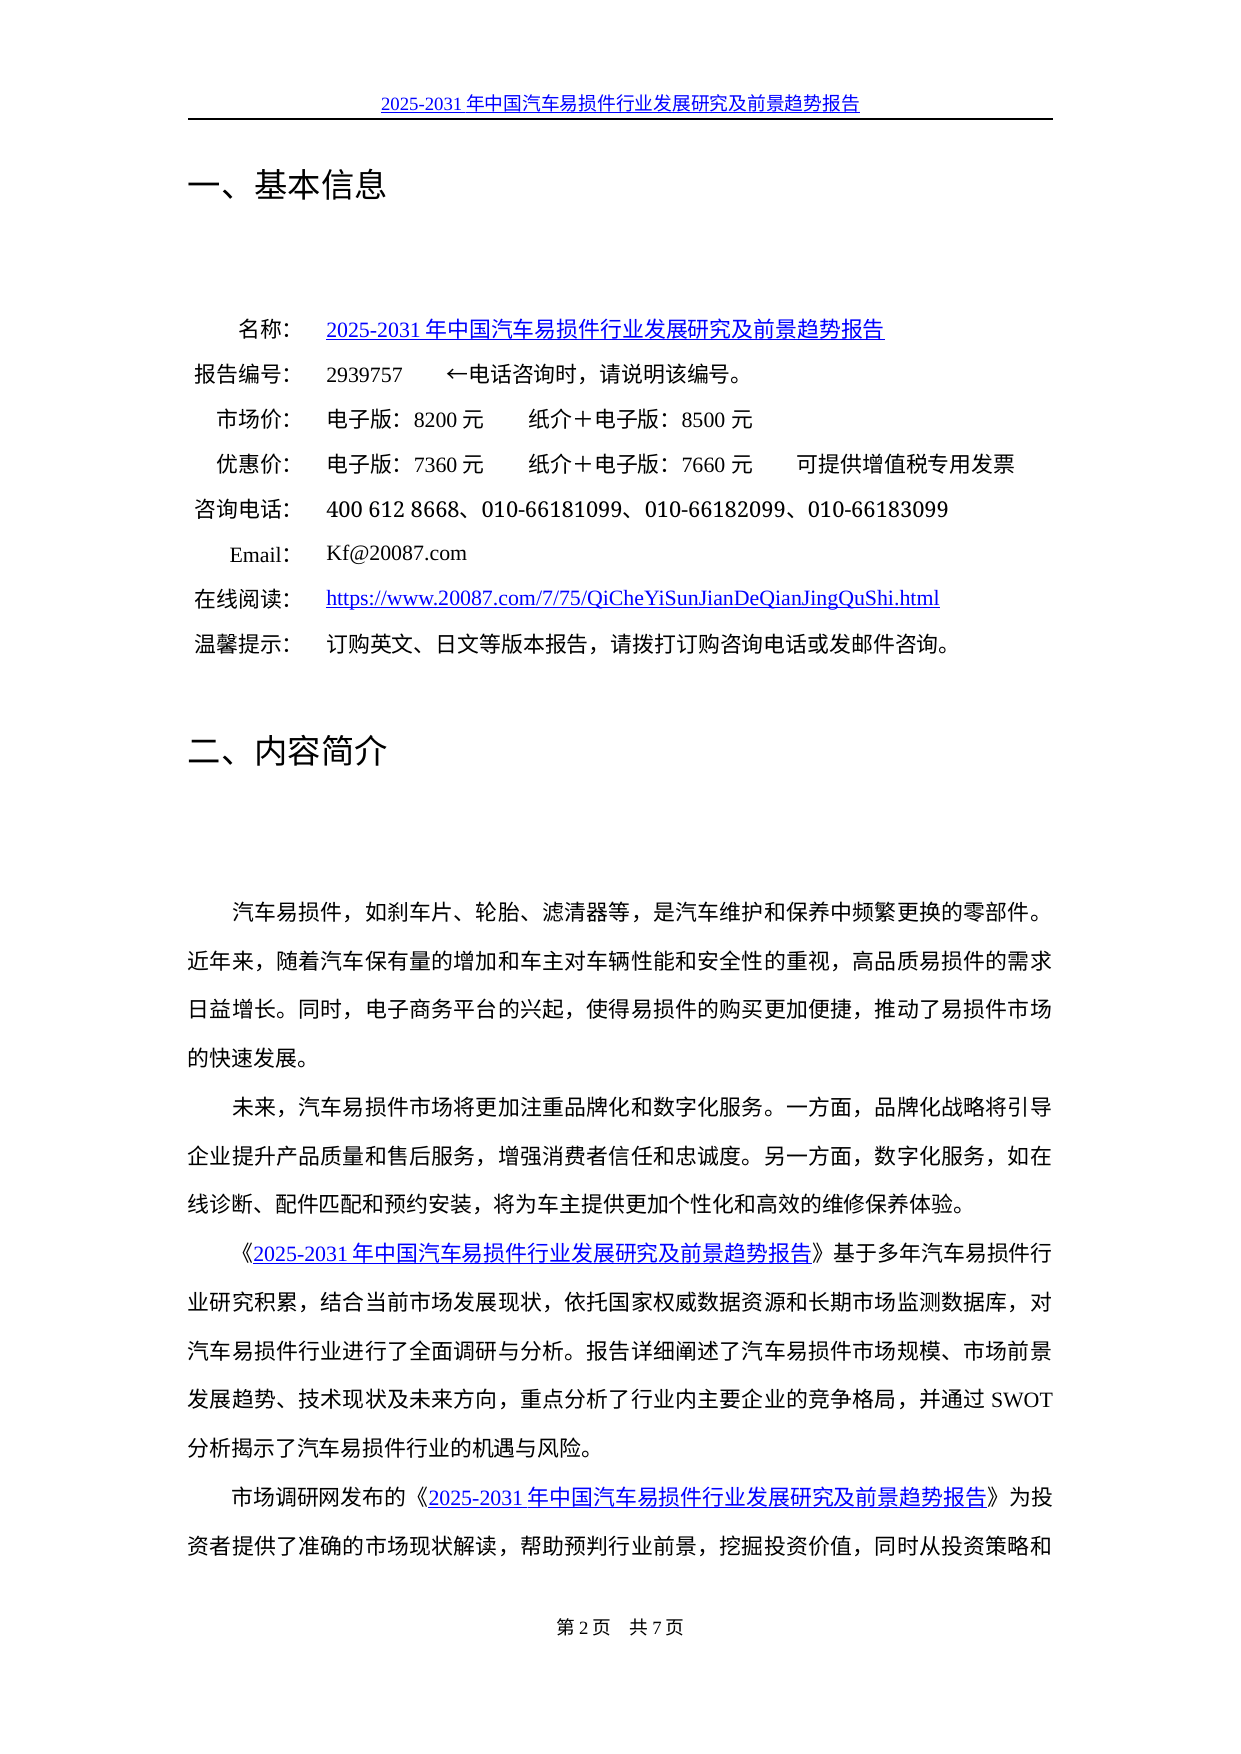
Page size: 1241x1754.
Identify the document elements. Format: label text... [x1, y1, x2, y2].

table_header 名称： [167, 312, 315, 357]
table_cell Kf@20087.com [315, 537, 1073, 582]
table_cell 2939757 ←电话咨询时，请说明该编号。 [315, 357, 1073, 402]
table_cell 在线阅读： [167, 582, 315, 627]
title 二、内容简介 [187, 717, 1053, 782]
table_cell 市场价： [167, 402, 315, 447]
table_cell 咨询电话： [167, 492, 315, 537]
table_cell Email： [167, 537, 315, 582]
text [187, 894, 1053, 1561]
table_cell 温馨提示： [167, 627, 315, 672]
table_cell [315, 582, 1073, 627]
table_cell 400 612 8668、010-66181099、010-66182099、010-66183099 [315, 492, 1073, 537]
table_cell 报告编号： [167, 357, 315, 402]
table_cell 电子版：7360 元 纸介＋电子版：7660 元 可提供增值税专用发票 [315, 447, 1073, 492]
title 一、基本信息 [187, 150, 1053, 215]
table_cell 电子版：8200 元 纸介＋电子版：8500 元 [315, 402, 1073, 447]
table_cell 订购英文、日文等版本报告，请拨打订购咨询电话或发邮件咨询。 [315, 627, 1073, 672]
table_header 2025-2031年中国汽车易损件行业发展研究及前景趋势报告 [315, 312, 1073, 357]
table_cell 优惠价： [167, 447, 315, 492]
